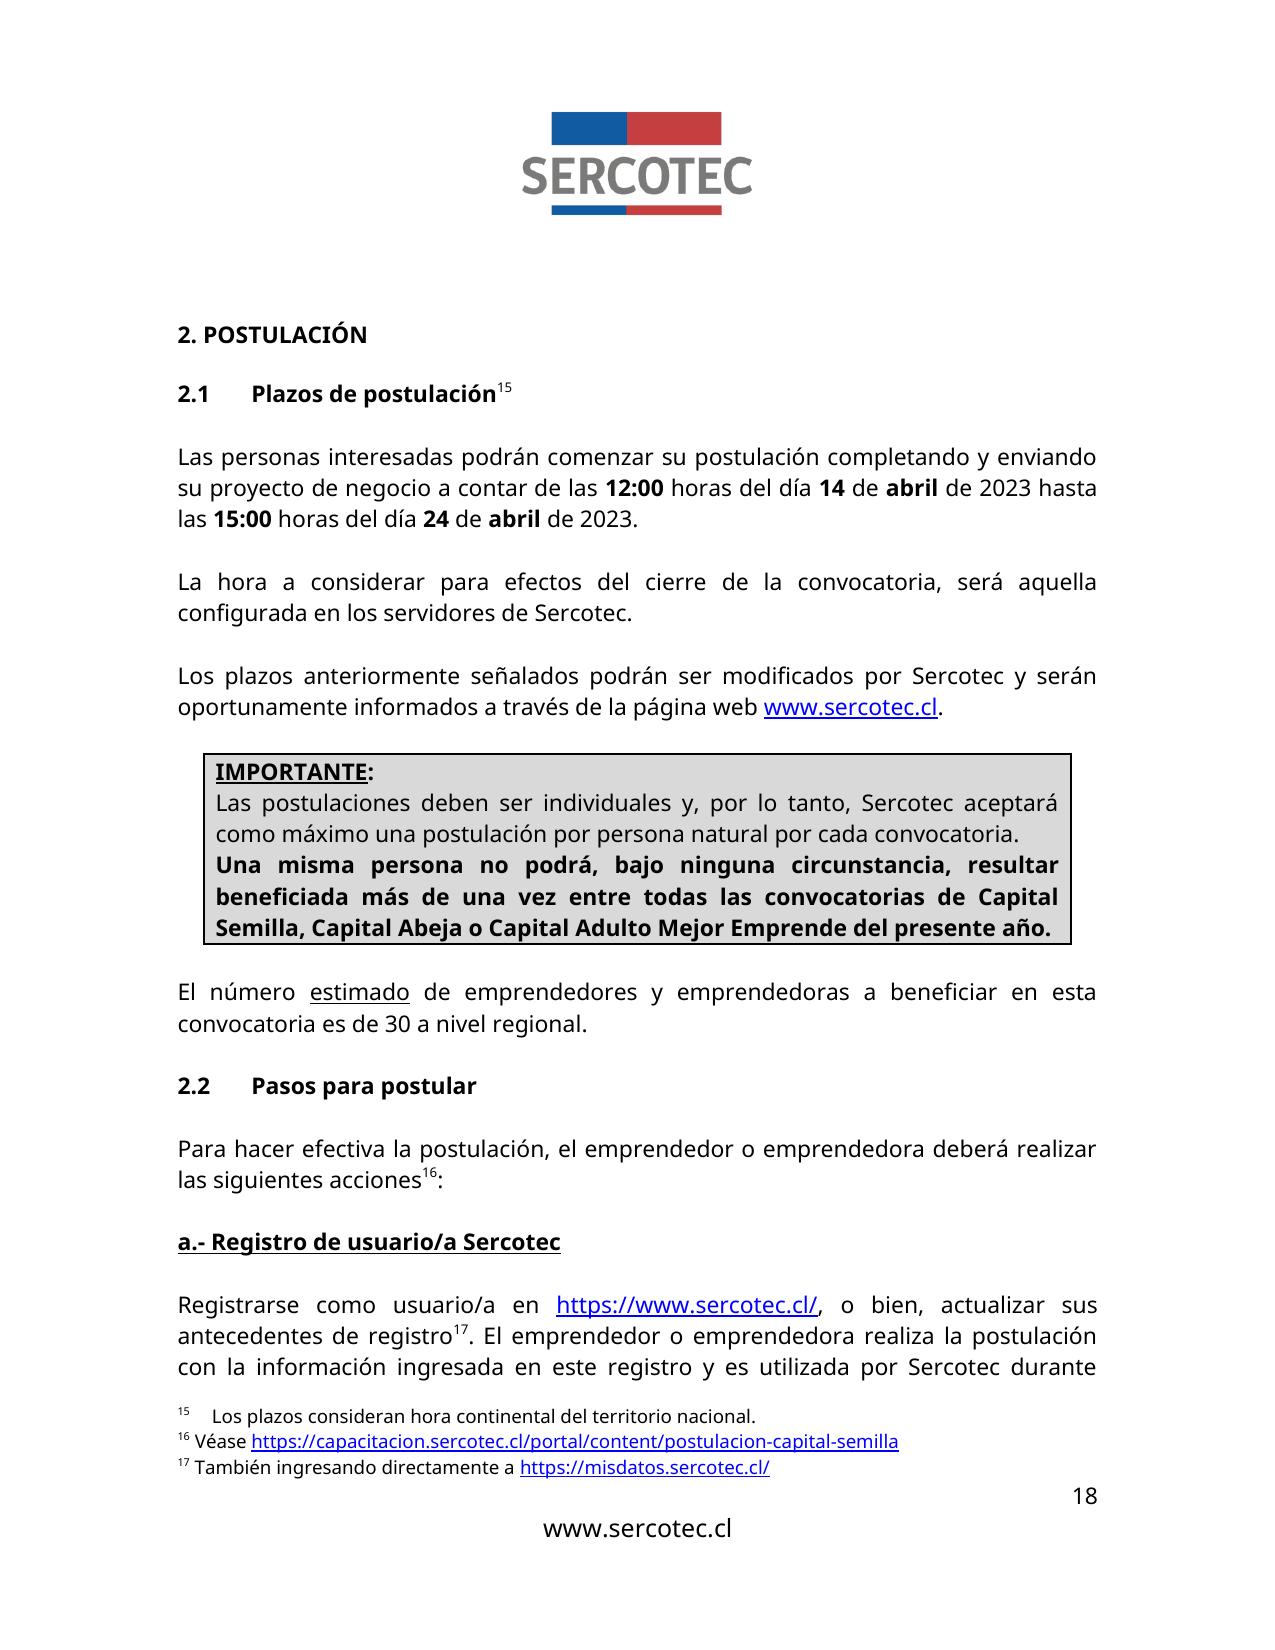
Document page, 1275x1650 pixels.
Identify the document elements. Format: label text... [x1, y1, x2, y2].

text El número estimado de emprendedores y emprendedoras a beneficiar en esta convocatoria es de 30 a nivel regional. [177, 976, 1098, 1039]
text Las personas interesadas podrán comenzar su postulación completando y enviando su proyecto de negocio a contar de las 12:00 horas del día 14 de abril de 2023 hasta las 15:00 horas del día 24 de abril de 2023. [177, 441, 1098, 534]
text 2. POSTULACIÓN [177, 319, 1098, 350]
subtitle 2.1 Plazos de postulación [177, 378, 1098, 409]
text 2.2 Pasos para postular [177, 1070, 1098, 1101]
picture [512, 105, 763, 225]
text Los plazos anteriormente señalados podrán ser modificados por Sercotec y serán oportunamente informados a través de la página web www.sercotec.cl. [177, 659, 1098, 722]
text a.- Registro de usuario/a Sercotec [177, 1226, 1098, 1257]
text La hora a considerar para efectos del cierre de la convocatoria, será aquella configurada en los servidores de Sercotec. [177, 566, 1098, 628]
text Para hacer efectiva la postulación, el emprendedor o emprendedora deberá realizar las siguientes acciones: [177, 1132, 1098, 1195]
table_header IMPORTANTE: Las postulaciones deben ser individuales y, por lo tanto, Sercotec aceptará como máximo una postulación por persona natural por cada convocatoria. Una misma persona no podrá, bajo ninguna circunstancia, resultar beneficiada más de una vez entre todas las convocatorias de Capital Semilla, Capital Abeja o Capital Adulto Mejor Emprende del presente año. [205, 755, 1070, 943]
